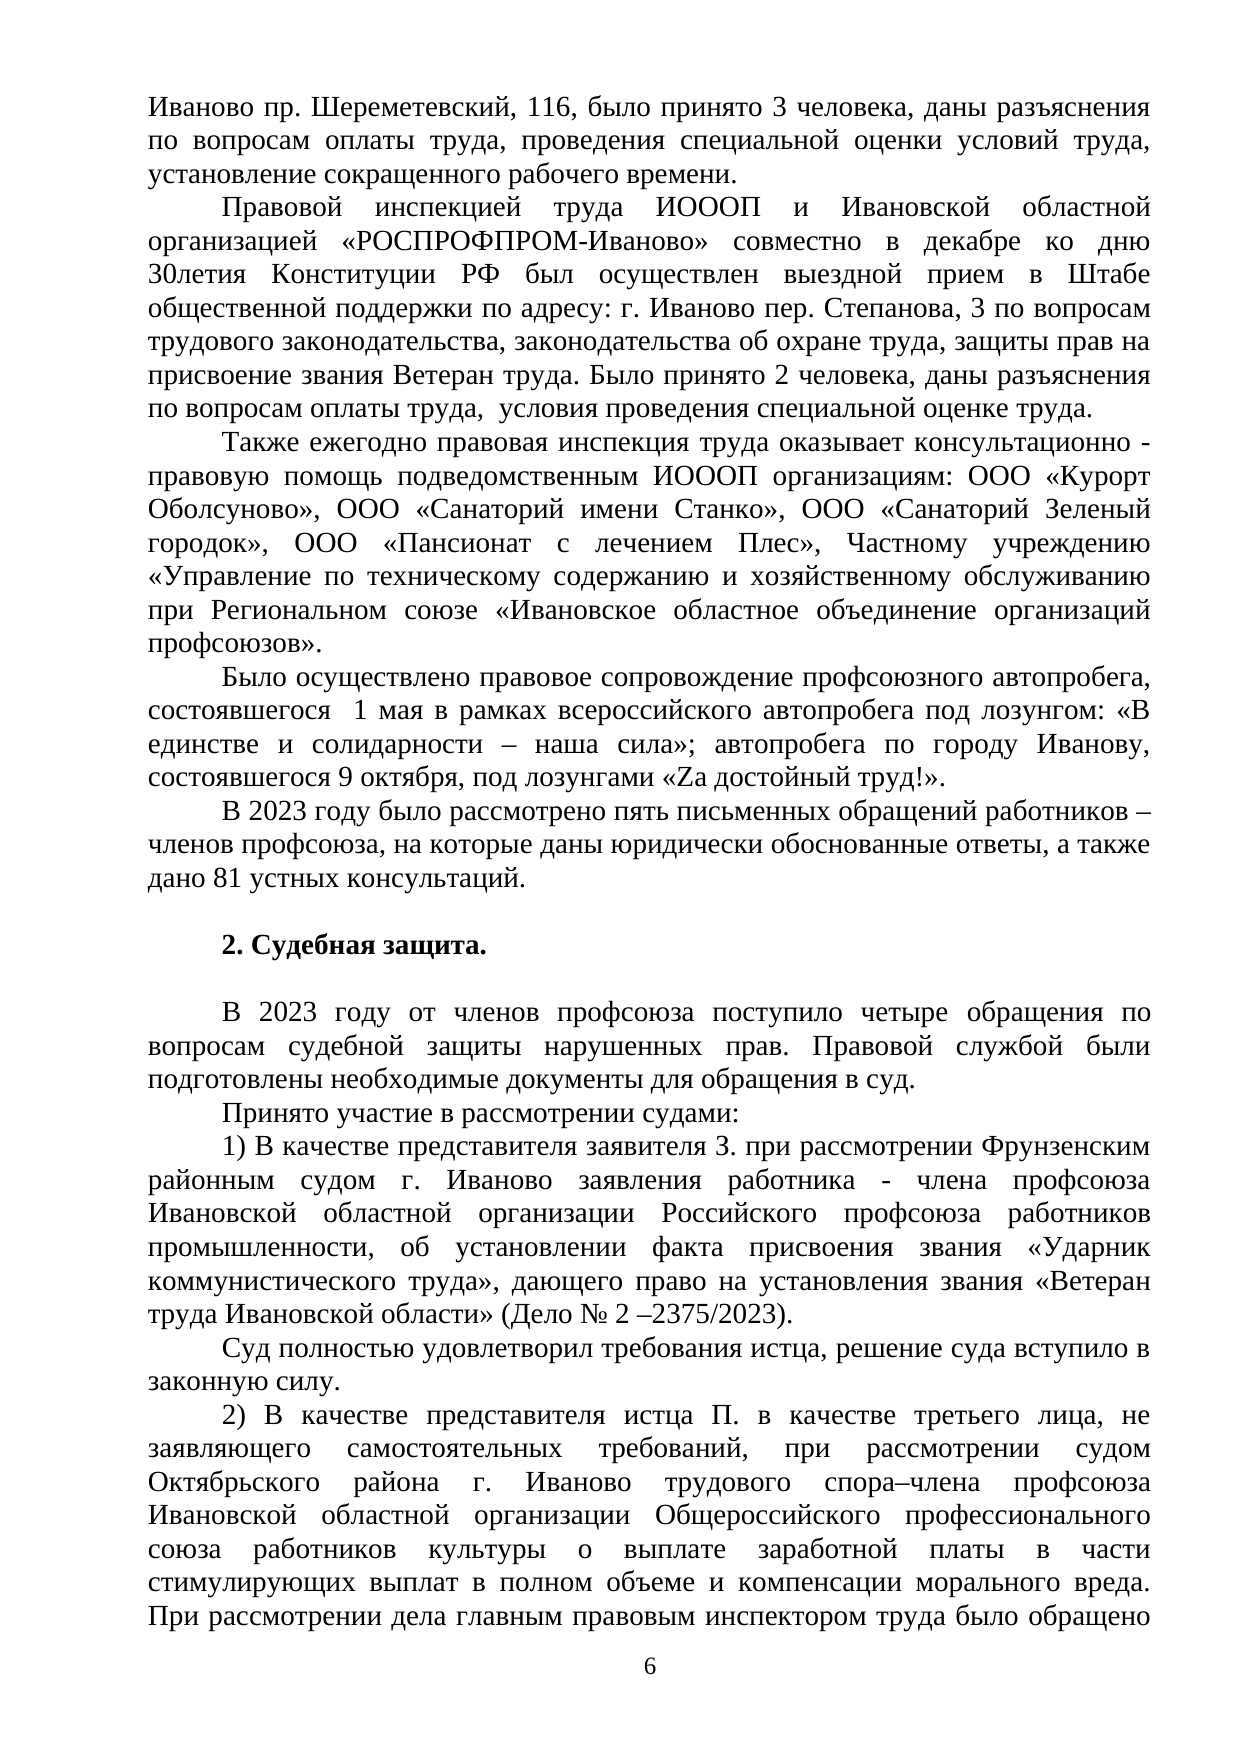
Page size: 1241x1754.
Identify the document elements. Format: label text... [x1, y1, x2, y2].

text Было осуществлено правовое сопровождение профсоюзного автопробега, состоявшегося 1 мая в рамках всероссийского автопробега под лозунгом: «В единстве и солидарности – наша сила»; автопробега по городу Иванову, состоявшегося 9 октября, под лозунгами «Za достойный труд!». [148, 659, 1152, 793]
text 1) В качестве представителя заявителя З. при рассмотрении Фрунзенским районным судом г. Иваново заявления работника - члена профсоюза Ивановской областной организации Российского профсоюза работников промышленности, об установлении факта присвоения звания «Ударник коммунистического труда», дающего право на установления звания «Ветеран труда Ивановской области» (Дело № 2 –2375/2023). [148, 1128, 1152, 1330]
text Принято участие в рассмотрении судами: [148, 1095, 1152, 1128]
text В 2023 году от членов профсоюза поступило четыре обращения по вопросам судебной защиты нарушенных прав. Правовой службой были подготовлены необходимые документы для обращения в суд. [148, 994, 1152, 1095]
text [148, 1397, 1152, 1632]
text Суд полностью удовлетворил требования истца, решение суда вступило в законную силу. [148, 1330, 1152, 1397]
text В 2023 году было рассмотрено пять письменных обращений работников – членов профсоюза, на которые даны юридически обоснованные ответы, а также дано 81 устных консультаций. [148, 793, 1152, 894]
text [148, 89, 1152, 189]
text Правовой инспекцией труда ИОООП и Ивановской областной организацией «РОСПРОФПРОМ-Иваново» совместно в декабре ко дню 30летия Конституции РФ был осуществлен выездной прием в Штабе общественной поддержки по адресу: г. Иваново пер. Степанова, 3 по вопросам трудового законодательства, законодательства об охране труда, защиты прав на присвоение звания Ветеран труда. Было принято 2 человека, даны разъяснения по вопросам оплаты труда, условия проведения специальной оценке труда. [148, 189, 1152, 424]
text Также ежегодно правовая инспекция труда оказывает консультационно - правовую помощь подведомственным ИОООП организациям: ООО «Курорт Оболсуново», ООО «Санаторий имени Станко», ООО «Санаторий Зеленый городок», ООО «Пансионат с лечением Плес», Частному учреждению «Управление по техническому содержанию и хозяйственному обслуживанию при Региональном союзе «Ивановское областное объединение организаций профсоюзов». [148, 424, 1152, 659]
text 2. Судебная защита. [148, 927, 1152, 961]
